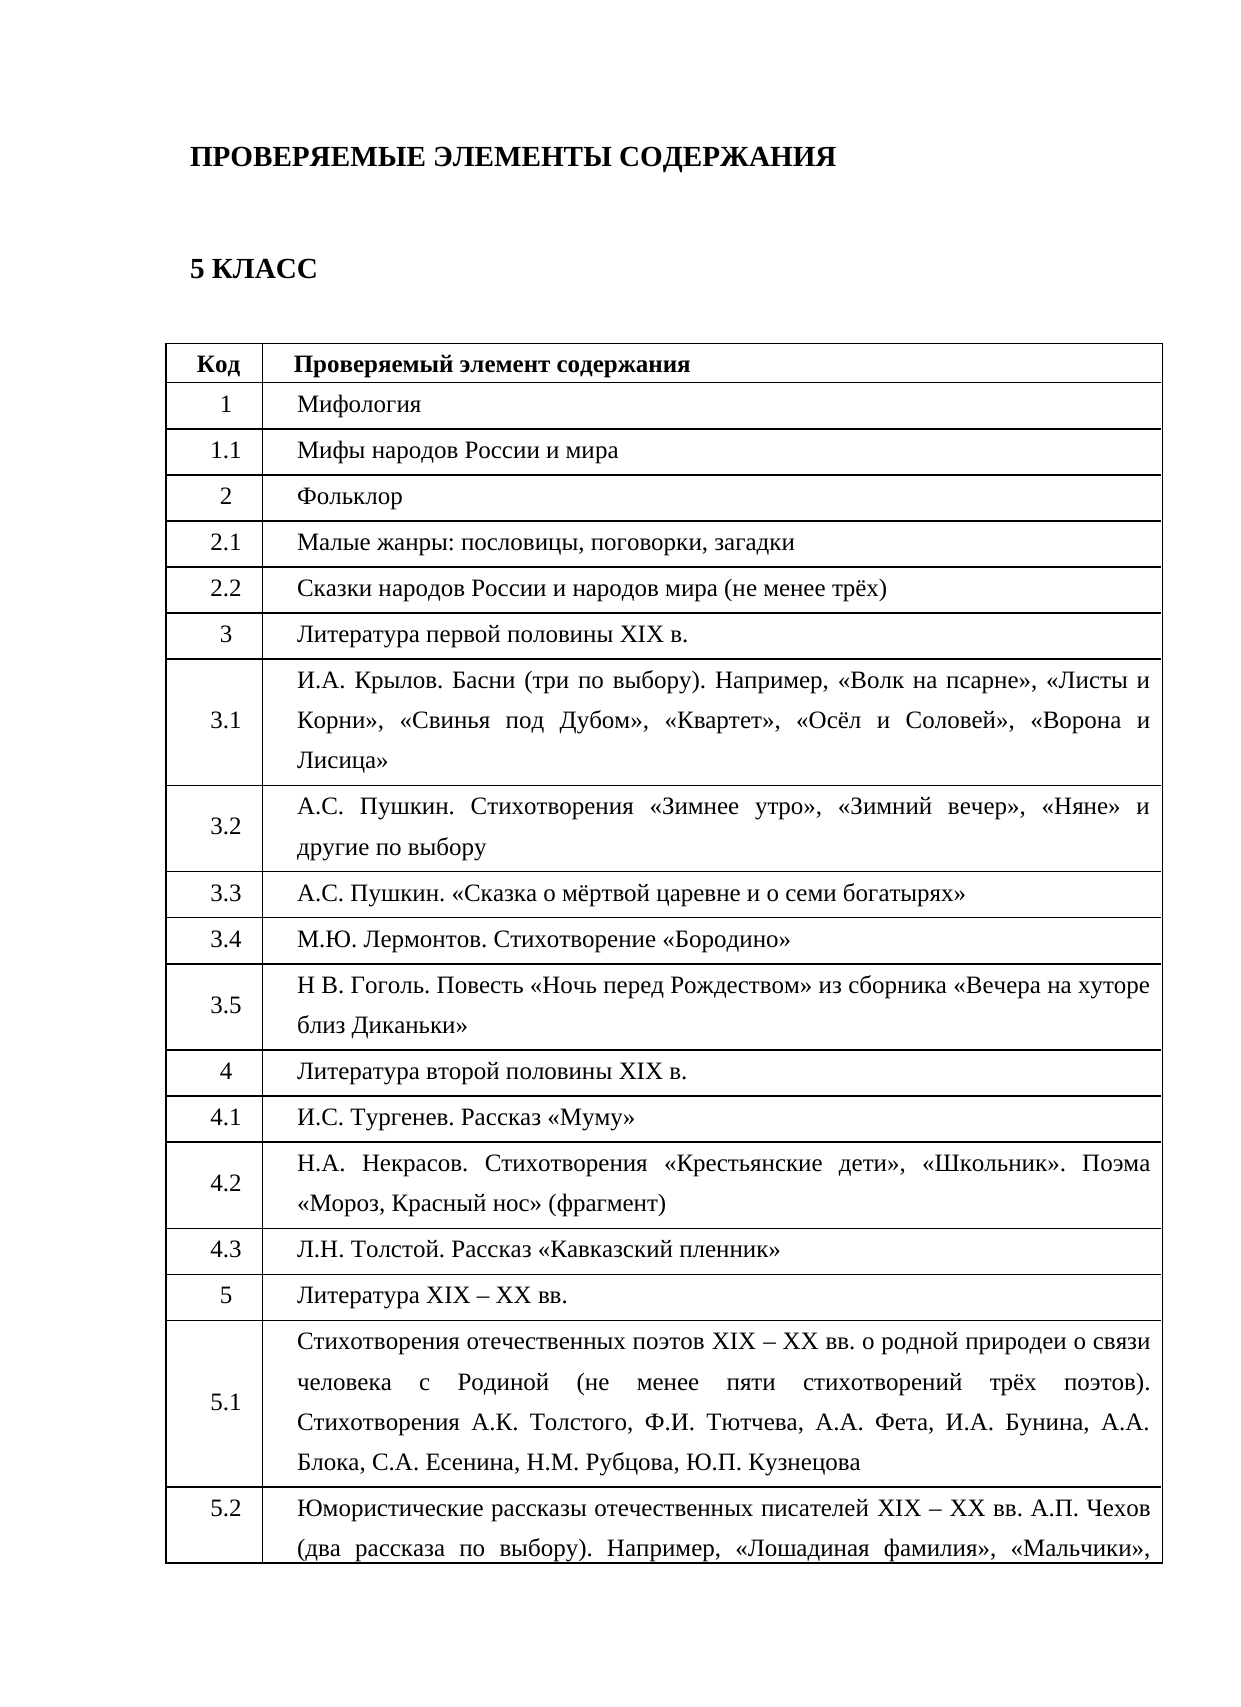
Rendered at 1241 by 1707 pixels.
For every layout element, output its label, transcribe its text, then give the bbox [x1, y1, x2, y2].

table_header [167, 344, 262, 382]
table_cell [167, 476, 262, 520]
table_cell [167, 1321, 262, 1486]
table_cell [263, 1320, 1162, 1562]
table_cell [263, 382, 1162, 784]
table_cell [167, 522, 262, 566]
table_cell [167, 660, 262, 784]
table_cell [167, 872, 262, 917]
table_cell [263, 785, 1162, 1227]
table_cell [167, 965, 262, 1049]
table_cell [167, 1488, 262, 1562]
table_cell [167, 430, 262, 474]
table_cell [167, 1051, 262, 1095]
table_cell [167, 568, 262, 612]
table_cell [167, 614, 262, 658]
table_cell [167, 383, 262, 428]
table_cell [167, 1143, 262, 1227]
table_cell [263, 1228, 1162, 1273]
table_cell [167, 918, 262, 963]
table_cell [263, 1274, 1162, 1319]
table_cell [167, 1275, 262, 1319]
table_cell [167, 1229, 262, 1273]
text 5 КЛАСС [190, 251, 1152, 284]
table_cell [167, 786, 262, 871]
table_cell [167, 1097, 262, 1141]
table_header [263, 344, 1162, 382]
text ПРОВЕРЯЕМЫЕ ЭЛЕМЕНТЫ СОДЕРЖАНИЯ [190, 139, 1152, 172]
